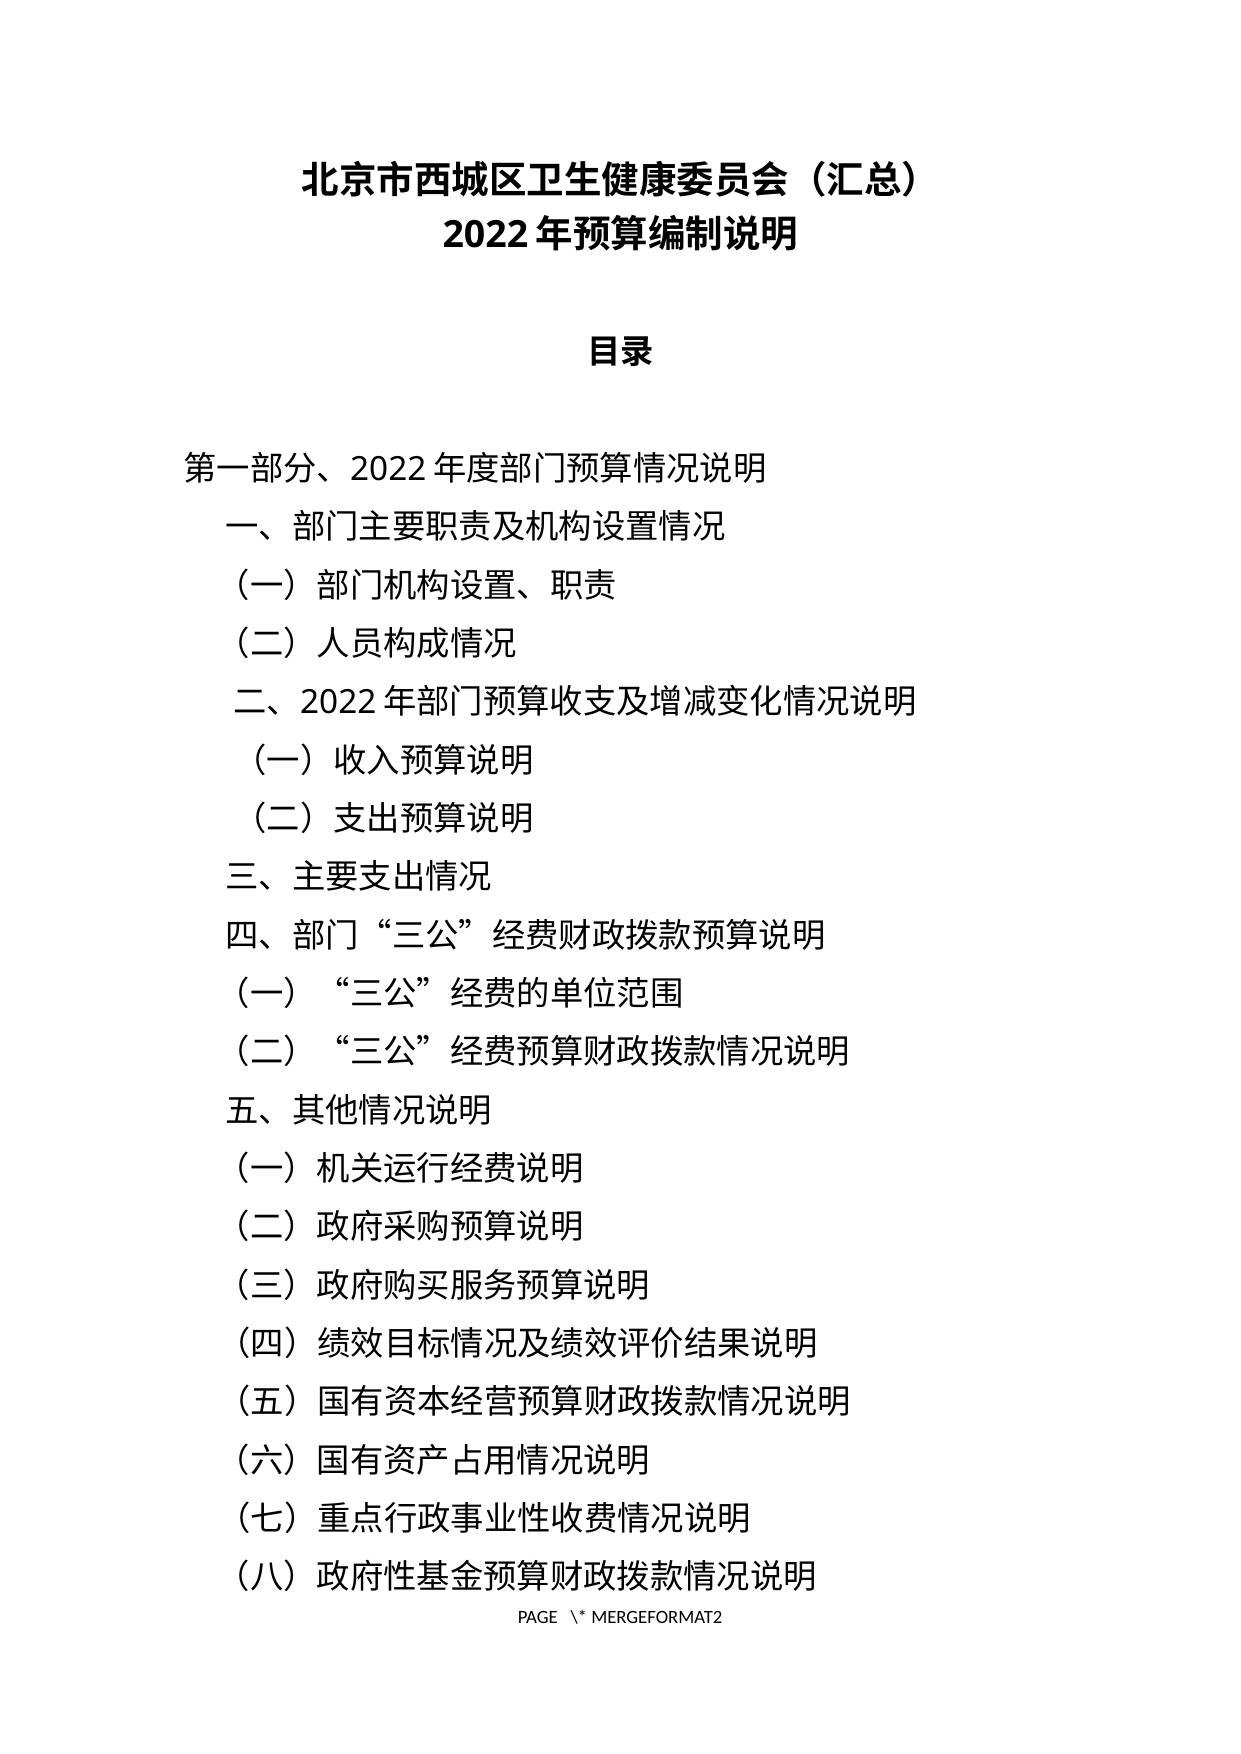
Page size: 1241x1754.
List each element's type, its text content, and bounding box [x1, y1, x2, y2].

text （三）政府购买服务预算说明 [150, 1250, 1090, 1309]
text 第一部分、2022年度部门预算情况说明 [150, 434, 1090, 492]
text 北京市西城区卫生健康委员会（汇总） [150, 150, 1090, 204]
text （二）人员构成情况 [150, 609, 1090, 667]
text 二、2022年部门预算收支及增减变化情况说明 [150, 667, 1090, 725]
text （一）“三公”经费的单位范围 [150, 959, 1090, 1017]
text 三、主要支出情况 [150, 842, 1090, 900]
text （五）国有资本经营预算财政拨款情况说明 [150, 1367, 1090, 1425]
text （四）绩效目标情况及绩效评价结果说明 [150, 1309, 1090, 1367]
text （二）“三公”经费预算财政拨款情况说明 [150, 1017, 1090, 1075]
text 五、其他情况说明 [150, 1075, 1090, 1134]
text （七）重点行政事业性收费情况说明 [150, 1484, 1090, 1542]
text 四、部门“三公”经费财政拨款预算说明 [150, 900, 1090, 959]
text 一、部门主要职责及机构设置情况 [150, 492, 1090, 550]
text （八）政府性基金预算财政拨款情况说明 [150, 1542, 1090, 1600]
text （二）政府采购预算说明 [150, 1192, 1090, 1250]
text 目录 [150, 317, 1090, 375]
text 2022年预算编制说明 [150, 204, 1090, 259]
text （一）部门机构设置、职责 [150, 550, 1090, 609]
text （六）国有资产占用情况说明 [150, 1425, 1090, 1484]
text （二）支出预算说明 [150, 784, 1090, 842]
text （一）收入预算说明 [150, 725, 1090, 784]
text （一）机关运行经费说明 [150, 1134, 1090, 1192]
